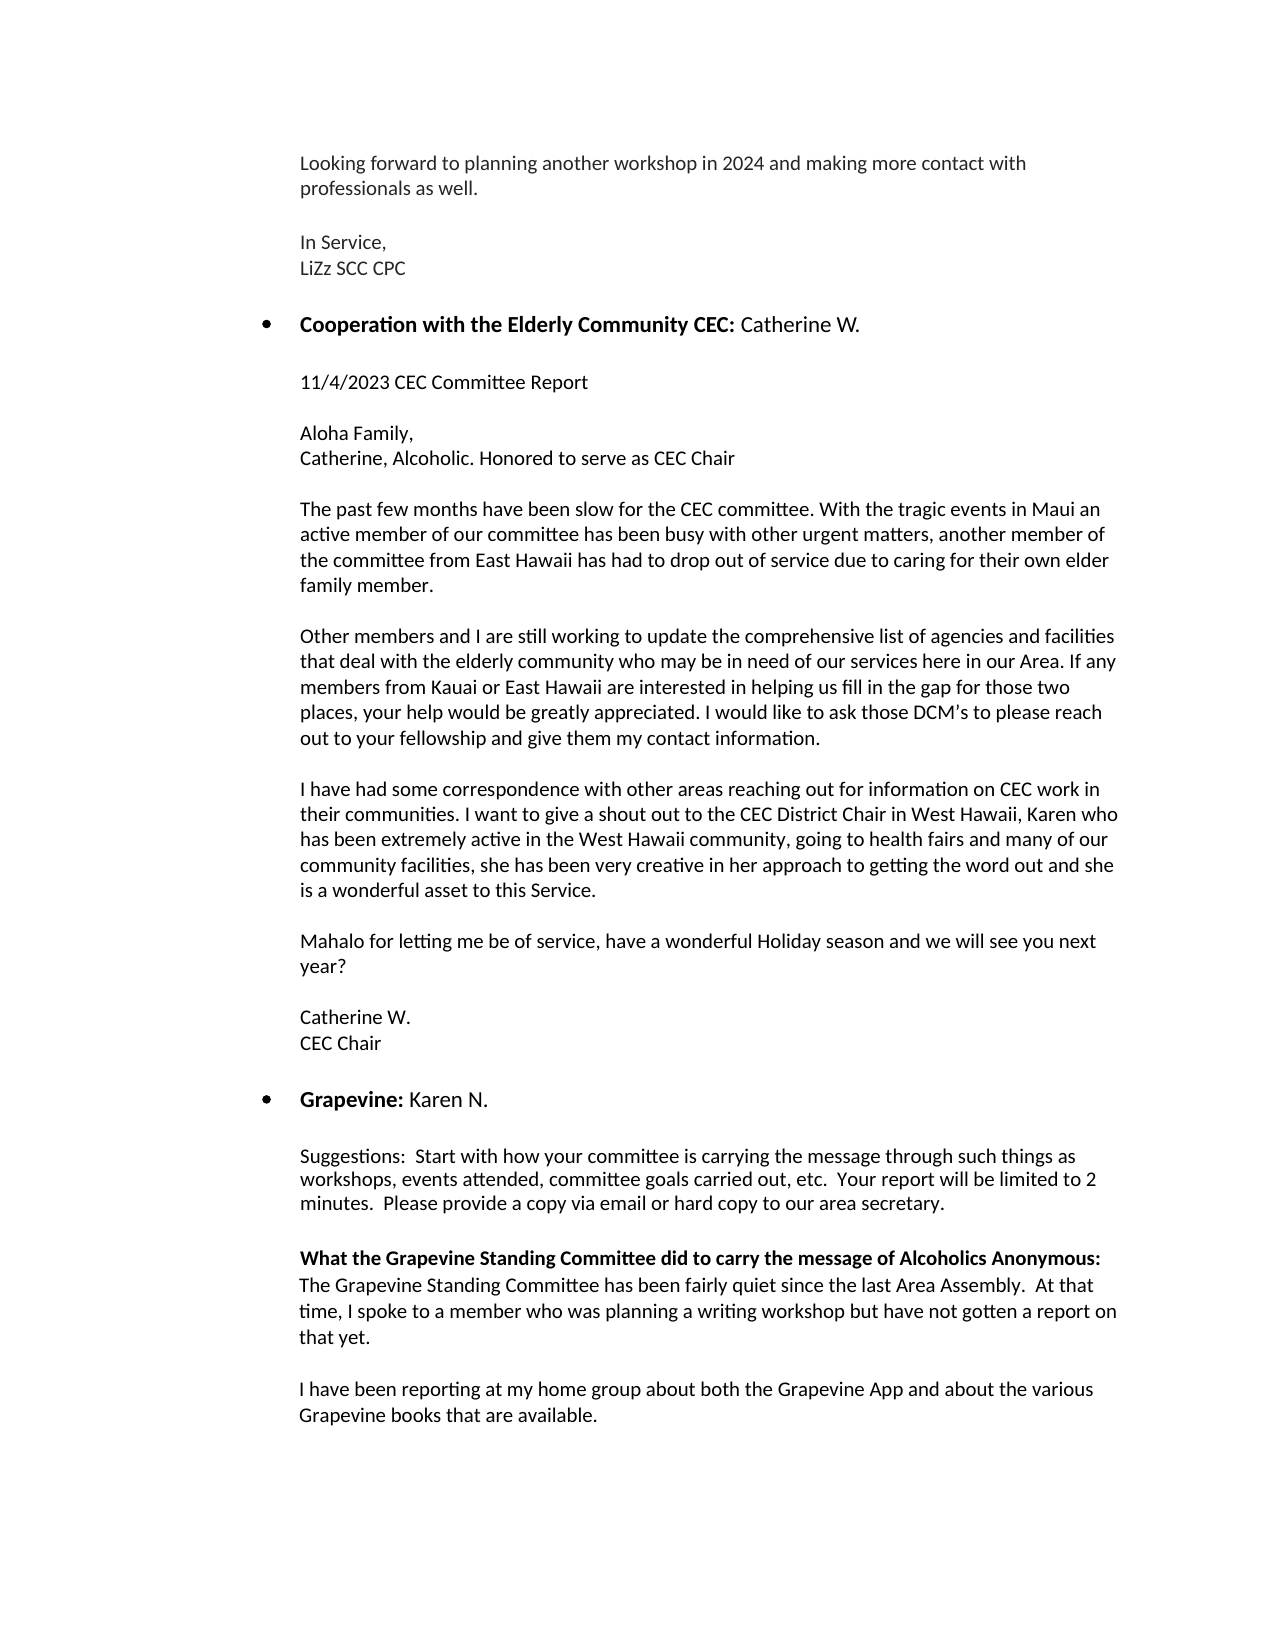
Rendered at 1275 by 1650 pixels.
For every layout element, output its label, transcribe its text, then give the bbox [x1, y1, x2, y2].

text CEC Chair [225, 1030, 1125, 1055]
text Mahalo for letting me be of service, have a wonderful Holiday season and we will see you next year? [300, 928, 1125, 979]
text The Grapevine Standing Committee has been fairly quiet since the last Area Assembly. At that time, I spoke to a member who was planning a writing workshop but have not gotten a report on that yet. [299, 1272, 1125, 1349]
text I have had some correspondence with other areas reaching out for information on CEC work in their communities. I want to give a shout out to the CEC District Chair in West Hawaii, Karen who has been extremely active in the West Hawaii community, going to health fairs and many of our community facilities, she has been very creative in her approach to getting the word out and she is a wonderful asset to this Service. [300, 776, 1125, 903]
text Catherine, Alcoholic. Honored to serve as CEC Chair [225, 445, 1125, 471]
text Other members and I are still working to update the comprehensive list of agencies and facilities that deal with the elderly community who may be in need of our services here in our Area. If any members from Kauai or East Hawaii are interested in helping us fill in the gap for those two places, your help would be greatly appreciated. I would like to ask those DCM’s to please reach out to your fellowship and give them my contact information. [300, 623, 1125, 750]
text Suggestions: Start with how your committee is carrying the message through such things as workshops, events attended, committee goals carried out, etc. Your report will be limited to 2 minutes. Please provide a copy via email or hard copy to our area secretary. [300, 1144, 1125, 1215]
text In Service, [225, 229, 1125, 255]
text The past few months have been slow for the CEC committee. With the tragic events in Maui an active member of our committee has been busy with other urgent matters, another member of the committee from East Hawaii has had to drop out of service due to caring for their own elder family member. [300, 496, 1125, 598]
list Cooperation with the Elderly Community CEC: Catherine W. [262, 310, 1125, 338]
text Looking forward to planning another workshop in 2024 and making more contact with professionals as well. [300, 150, 1125, 201]
text Aloha Family, [225, 420, 1125, 445]
text LiZz SCC CPC [225, 255, 1125, 280]
text Catherine W. [225, 1004, 1125, 1030]
text I have been reporting at my home group about both the Grapevine App and about the various Grapevine books that are available. [299, 1376, 1125, 1428]
text What the Grapevine Standing Committee did to carry the message of Alcoholics Anonymous: [226, 1246, 1125, 1271]
list Grapevine: Karen N. [262, 1085, 1125, 1113]
text 11/4/2023 CEC Committee Report [225, 369, 1125, 394]
